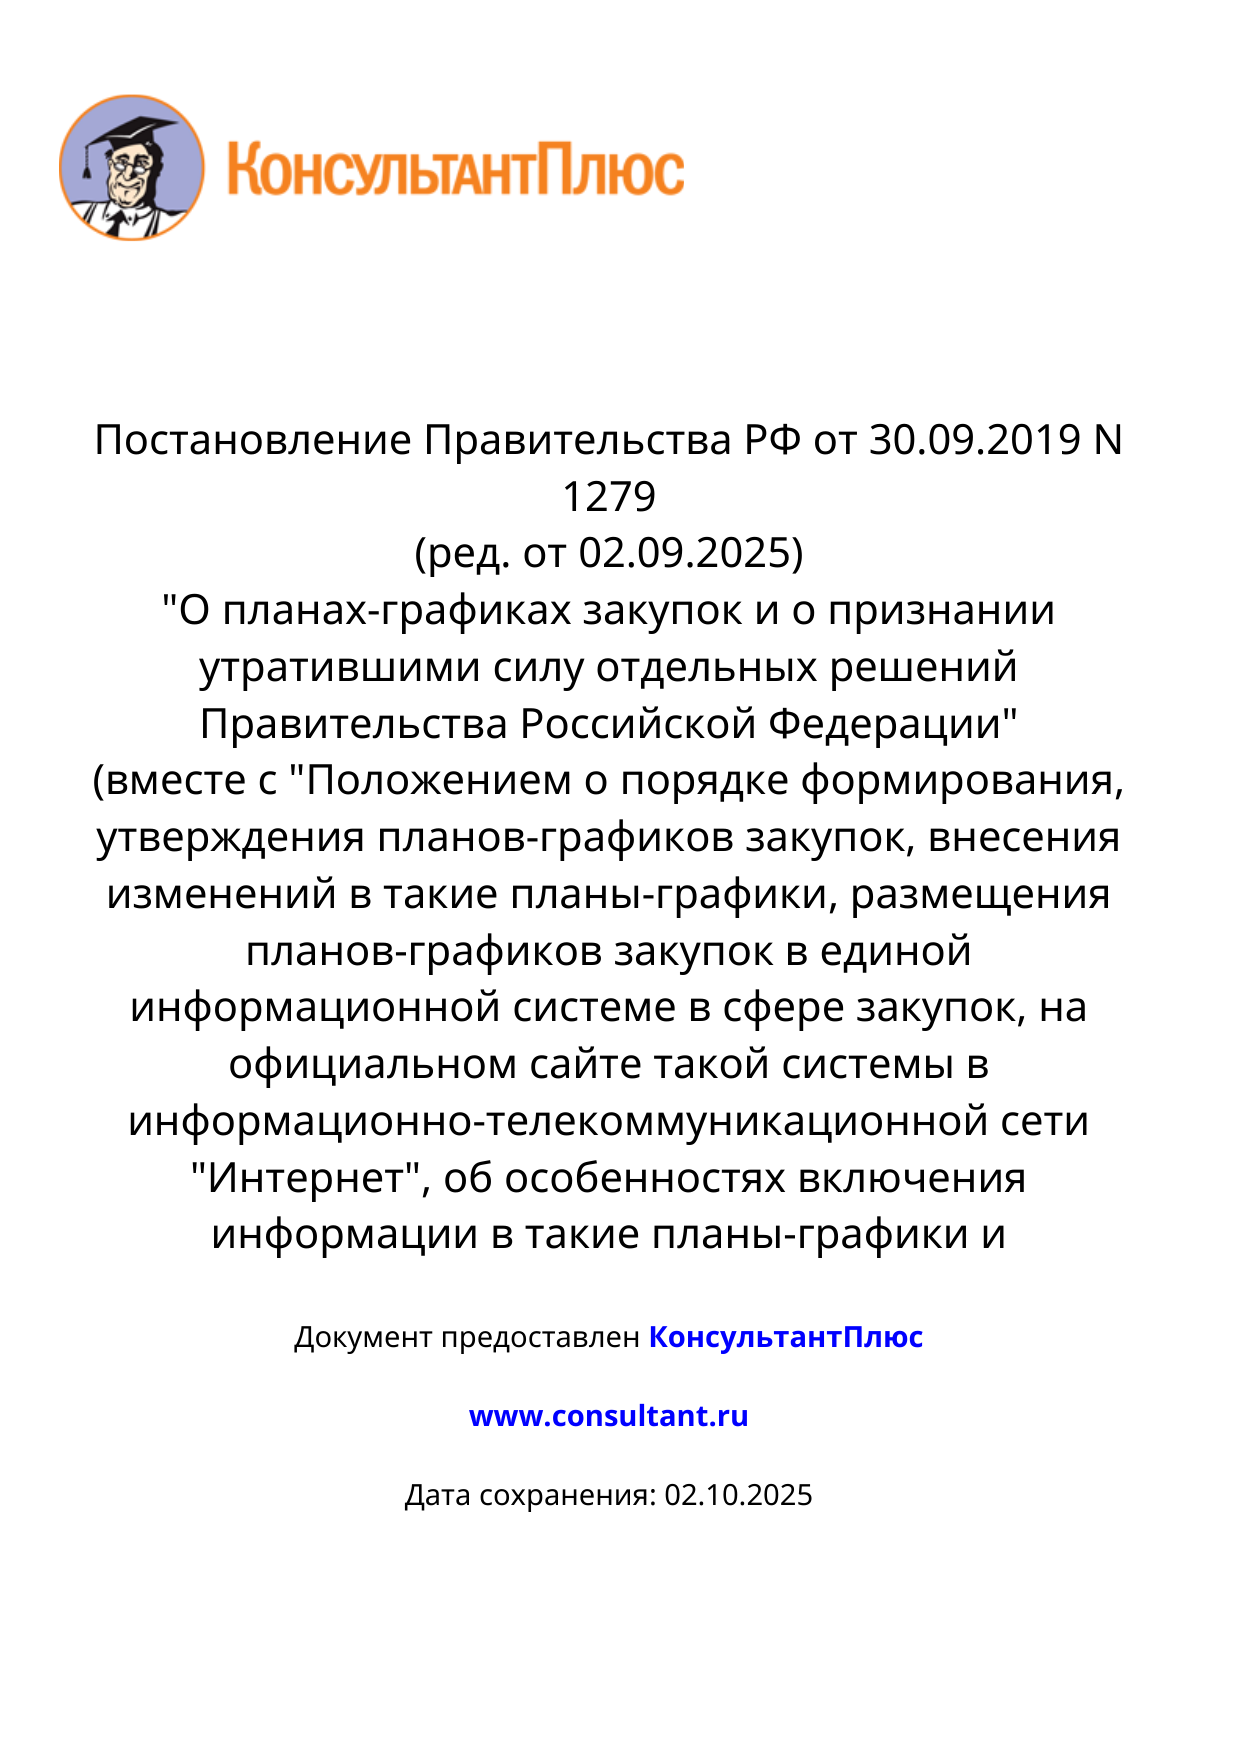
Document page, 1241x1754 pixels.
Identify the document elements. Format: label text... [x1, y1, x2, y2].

table_header [51, 88, 1167, 403]
table_cell Постановление Правительства РФ от 30.09.2019 N 1279 (ред. от 02.09.2025) "О планах-графиках закупок и о признании утратившими силу отдельных решений Правительства Российской Федерации" (вместе с "Положением о порядке формирования, утверждения планов-графиков закупок, внесения изменений в такие планы-графики, размещения планов-графиков закупок в единой информационной системе в сфере закупок, на официальном сайте такой системы в информационно-телекоммуникационной сети "Интернет", об особенностях включения информации в такие планы-графики и планирования закупок заказчиком, осуществляющим деятельность на территории иностранного государства, а также о требованиях к форме планов-графиков закупок") [51, 403, 1167, 1272]
table_cell Документ предоставлен КонсультантПлюс www.consultant.ru Дата сохранения: 02.10.2025 [51, 1272, 1167, 1587]
picture [59, 93, 684, 243]
